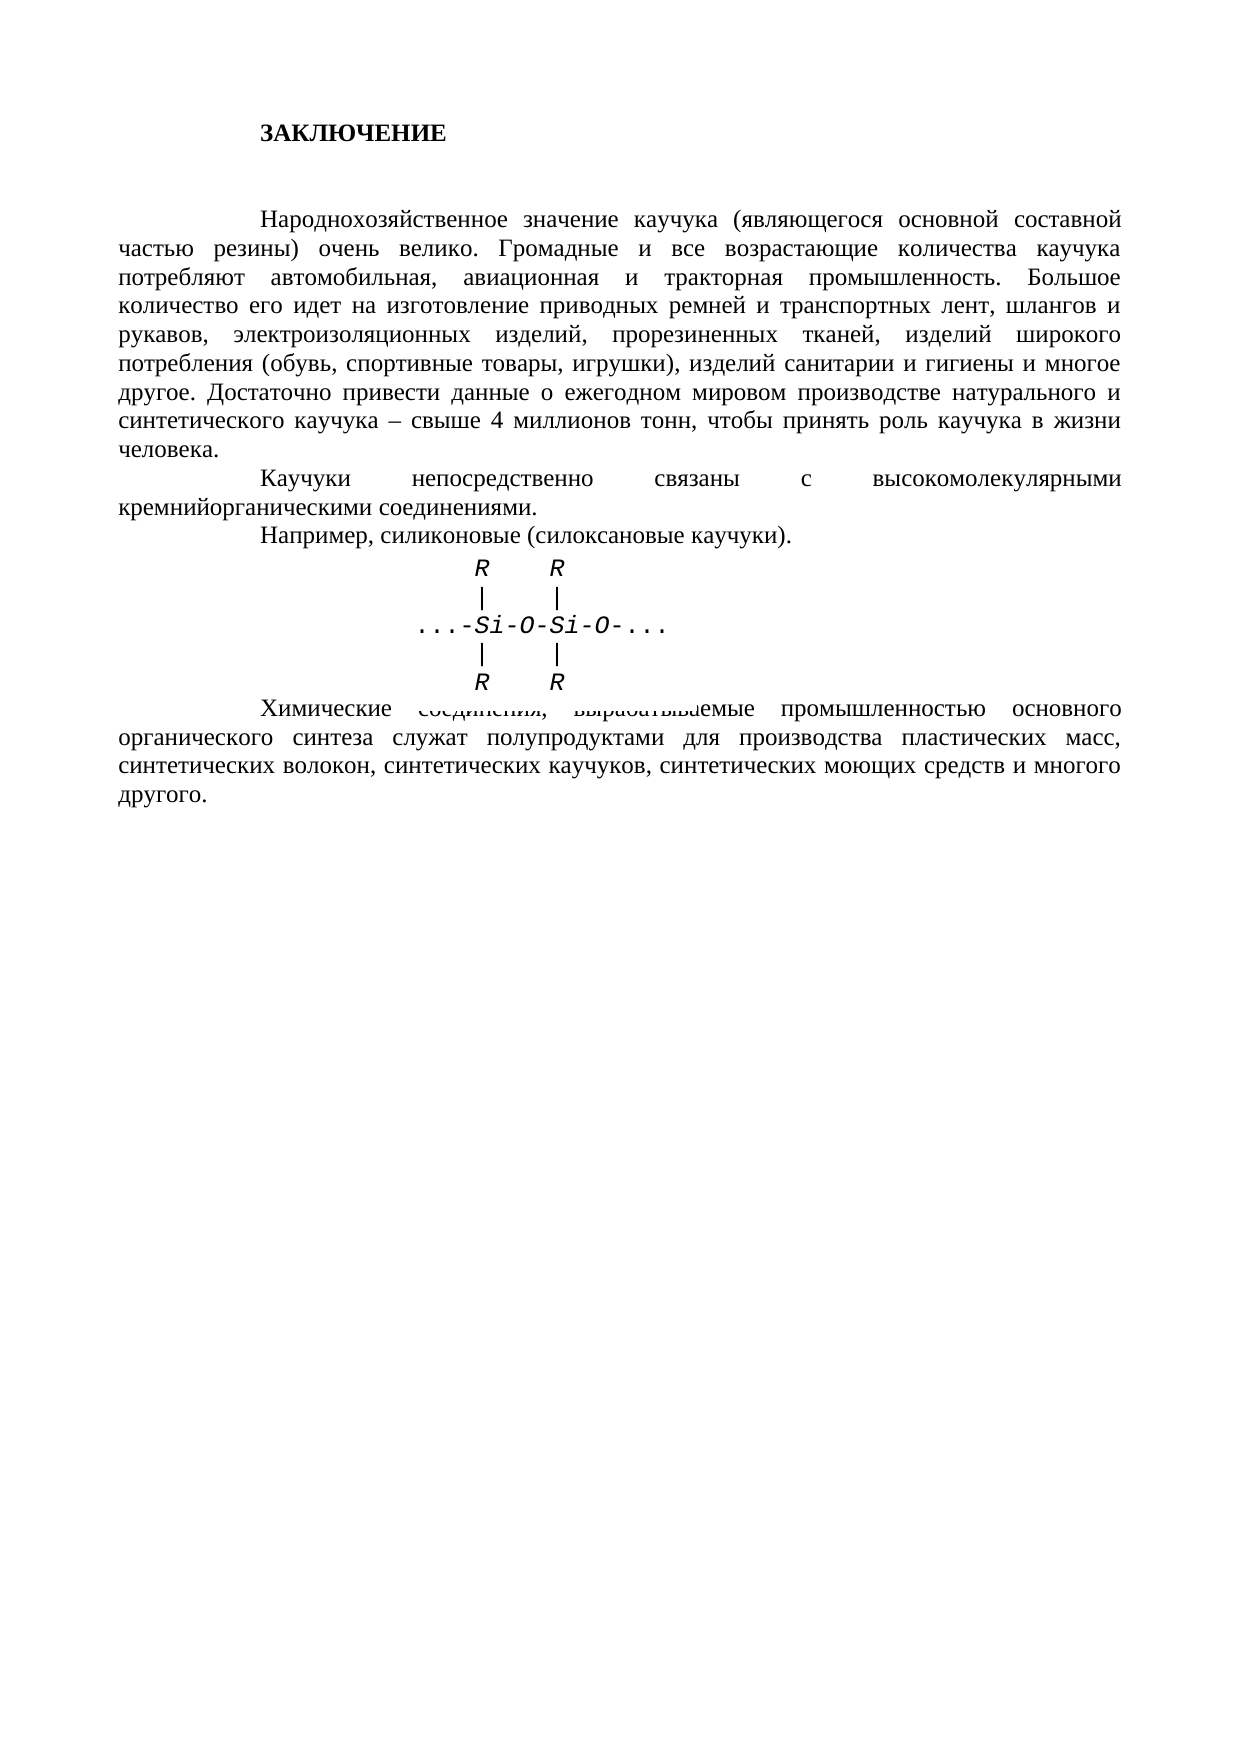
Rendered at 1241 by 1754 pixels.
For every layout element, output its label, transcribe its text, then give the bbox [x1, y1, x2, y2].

text Химические соединения, вырабатываемые промышленностью основного органического синтеза служат полупродуктами для производства пластических масс, синтетических волокон, синтетических каучуков, синтетических моющих средств и многого другого. [118, 693, 1122, 808]
text заключение [118, 118, 1122, 147]
text Каучуки непосредственно связаны с высокомолекулярными кремнийорганическими соединениями. [118, 463, 1122, 521]
text Например, силиконовые (силоксановые каучуки). [118, 521, 1122, 549]
text Народнохозяйственное значение каучука (являющегося основной составной частью резины) очень велико. Громадные и все возрастающие количества каучука потребляют автомобильная, авиационная и тракторная промышленность. Большое количество его идет на изготовление приводных ремней и транспортных лент, шлангов и рукавов, электроизоляционных изделий, прорезиненных тканей, изделий широкого потребления (обувь, спортивные товары, игрушки), изделий санитарии и гигиены и многое другое. Достаточно привести данные о ежегодном мировом производстве натурального и синтетического каучука – свыше 4 миллионов тонн, чтобы принять роль каучука в жизни человека. [118, 204, 1122, 463]
